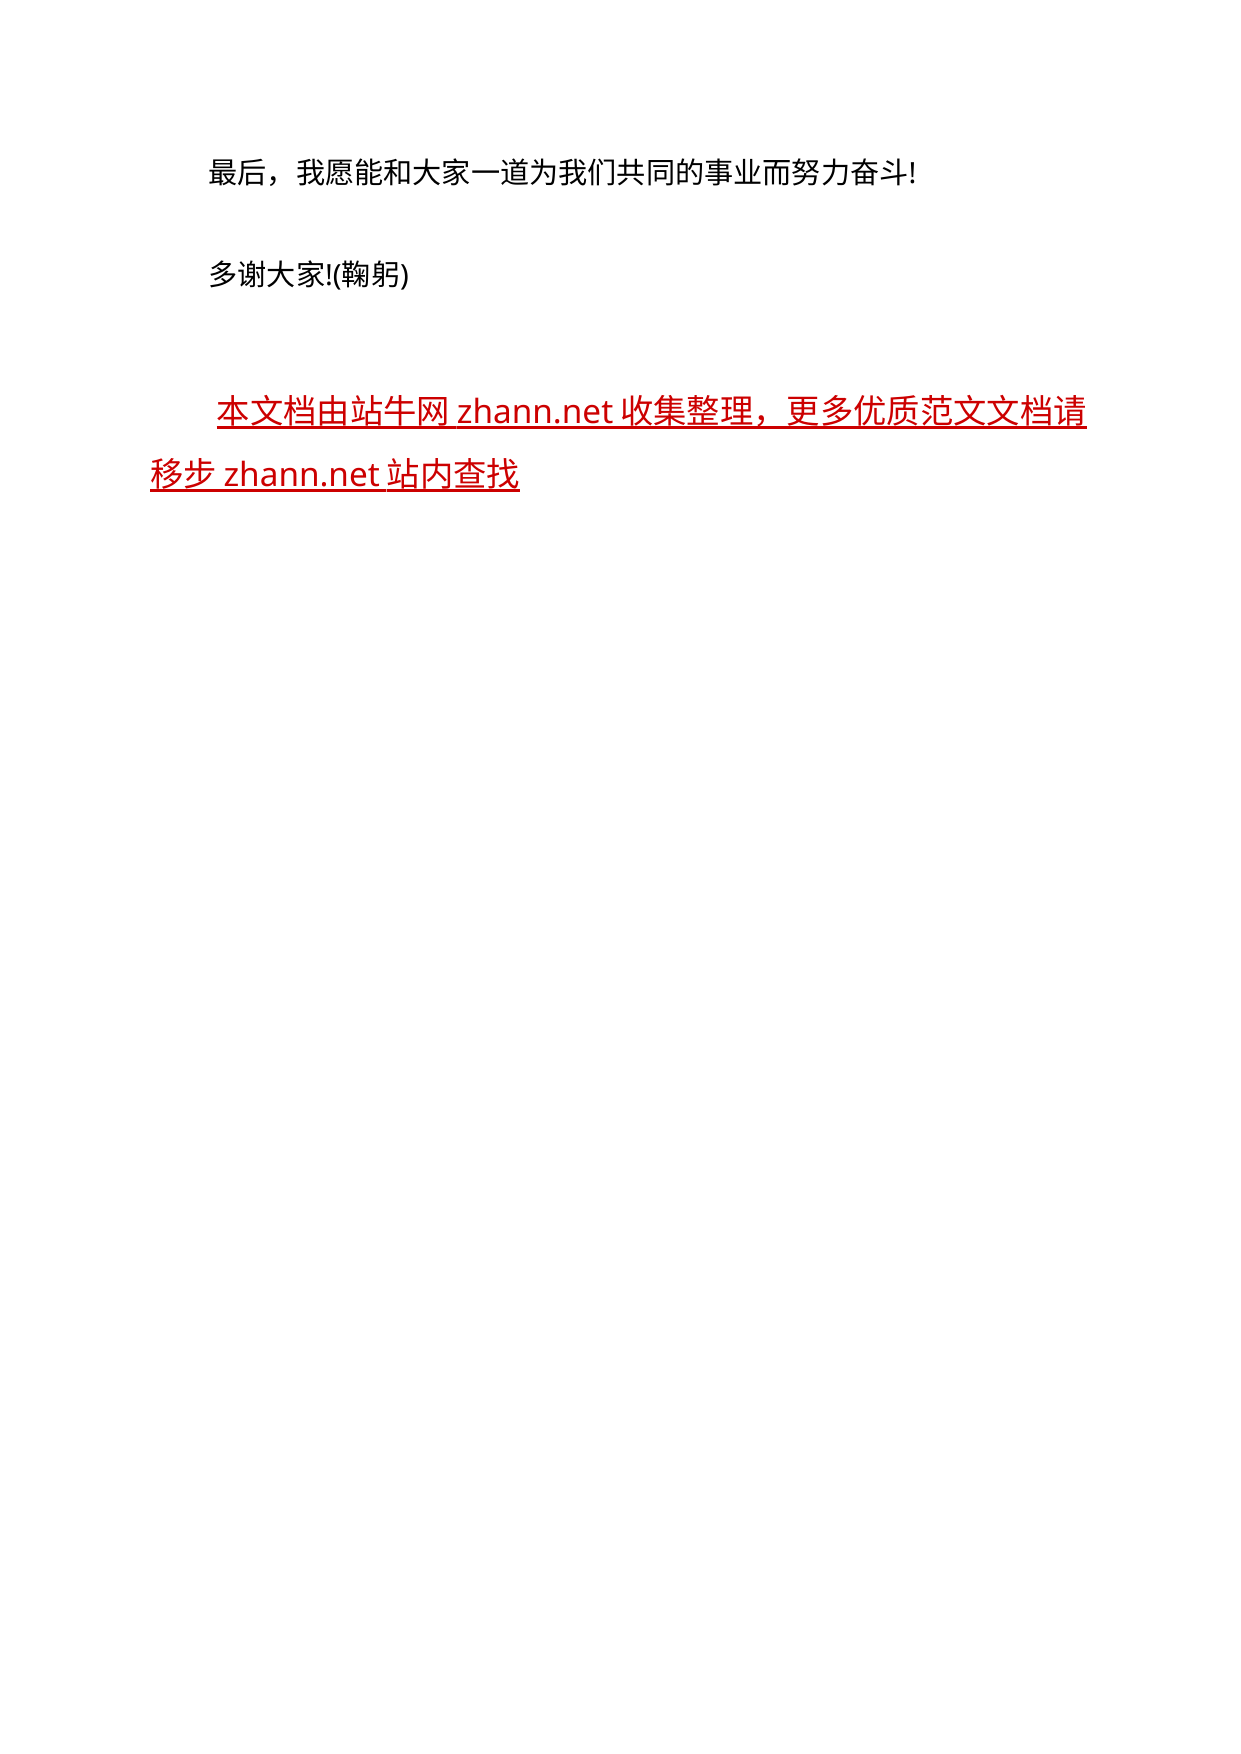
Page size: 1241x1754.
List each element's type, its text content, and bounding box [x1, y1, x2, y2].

text 多谢大家!(鞠躬) [150, 252, 1090, 294]
text 本文档由站牛网zhann.net收集整理，更多优质范文文档请移步zhann.net站内查找 [150, 385, 1090, 496]
text 最后，我愿能和大家一道为我们共同的事业而努力奋斗! [150, 150, 1090, 192]
